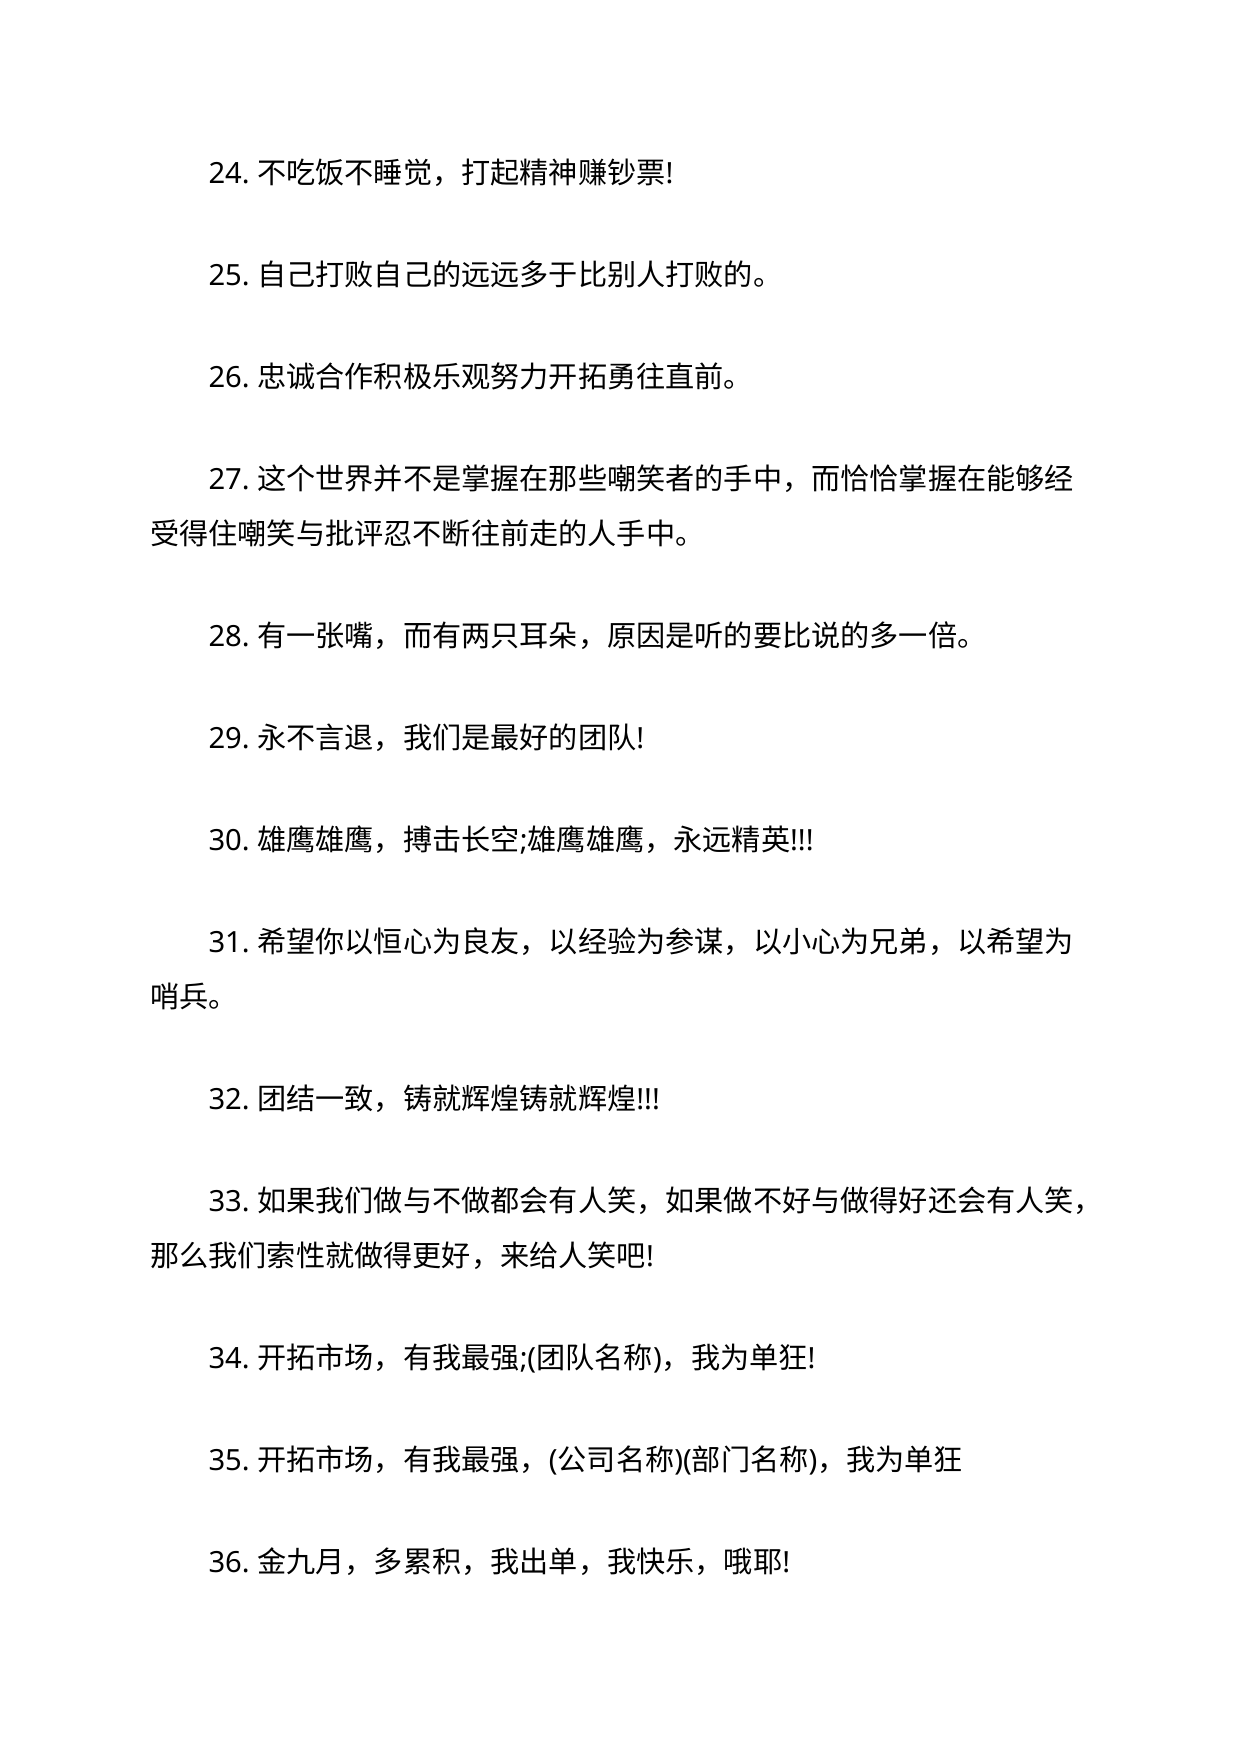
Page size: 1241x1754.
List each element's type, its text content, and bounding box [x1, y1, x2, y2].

text 34. 开拓市场，有我最强;(团队名称)，我为单狂! [150, 1334, 1090, 1377]
text 28. 有一张嘴，而有两只耳朵，原因是听的要比说的多一倍。 [150, 613, 1090, 655]
text 30. 雄鹰雄鹰，搏击长空;雄鹰雄鹰，永远精英!!! [150, 817, 1090, 859]
text 27. 这个世界并不是掌握在那些嘲笑者的手中，而恰恰掌握在能够经受得住嘲笑与批评忍不断往前走的人手中。 [150, 456, 1090, 553]
text 25. 自己打败自己的远远多于比别人打败的。 [150, 252, 1090, 294]
text 32. 团结一致，铸就辉煌铸就辉煌!!! [150, 1075, 1090, 1118]
text 24. 不吃饭不睡觉，打起精神赚钞票! [150, 150, 1090, 192]
text 31. 希望你以恒心为良友，以经验为参谋，以小心为兄弟，以希望为哨兵。 [150, 919, 1090, 1016]
text 33. 如果我们做与不做都会有人笑，如果做不好与做得好还会有人笑，那么我们索性就做得更好，来给人笑吧! [150, 1177, 1090, 1275]
text 26. 忠诚合作积极乐观努力开拓勇往直前。 [150, 354, 1090, 396]
text 36. 金九月，多累积，我出单，我快乐，哦耶! [150, 1538, 1090, 1581]
text 29. 永不言退，我们是最好的团队! [150, 715, 1090, 757]
text 35. 开拓市场，有我最强，(公司名称)(部门名称)，我为单狂 [150, 1436, 1090, 1479]
